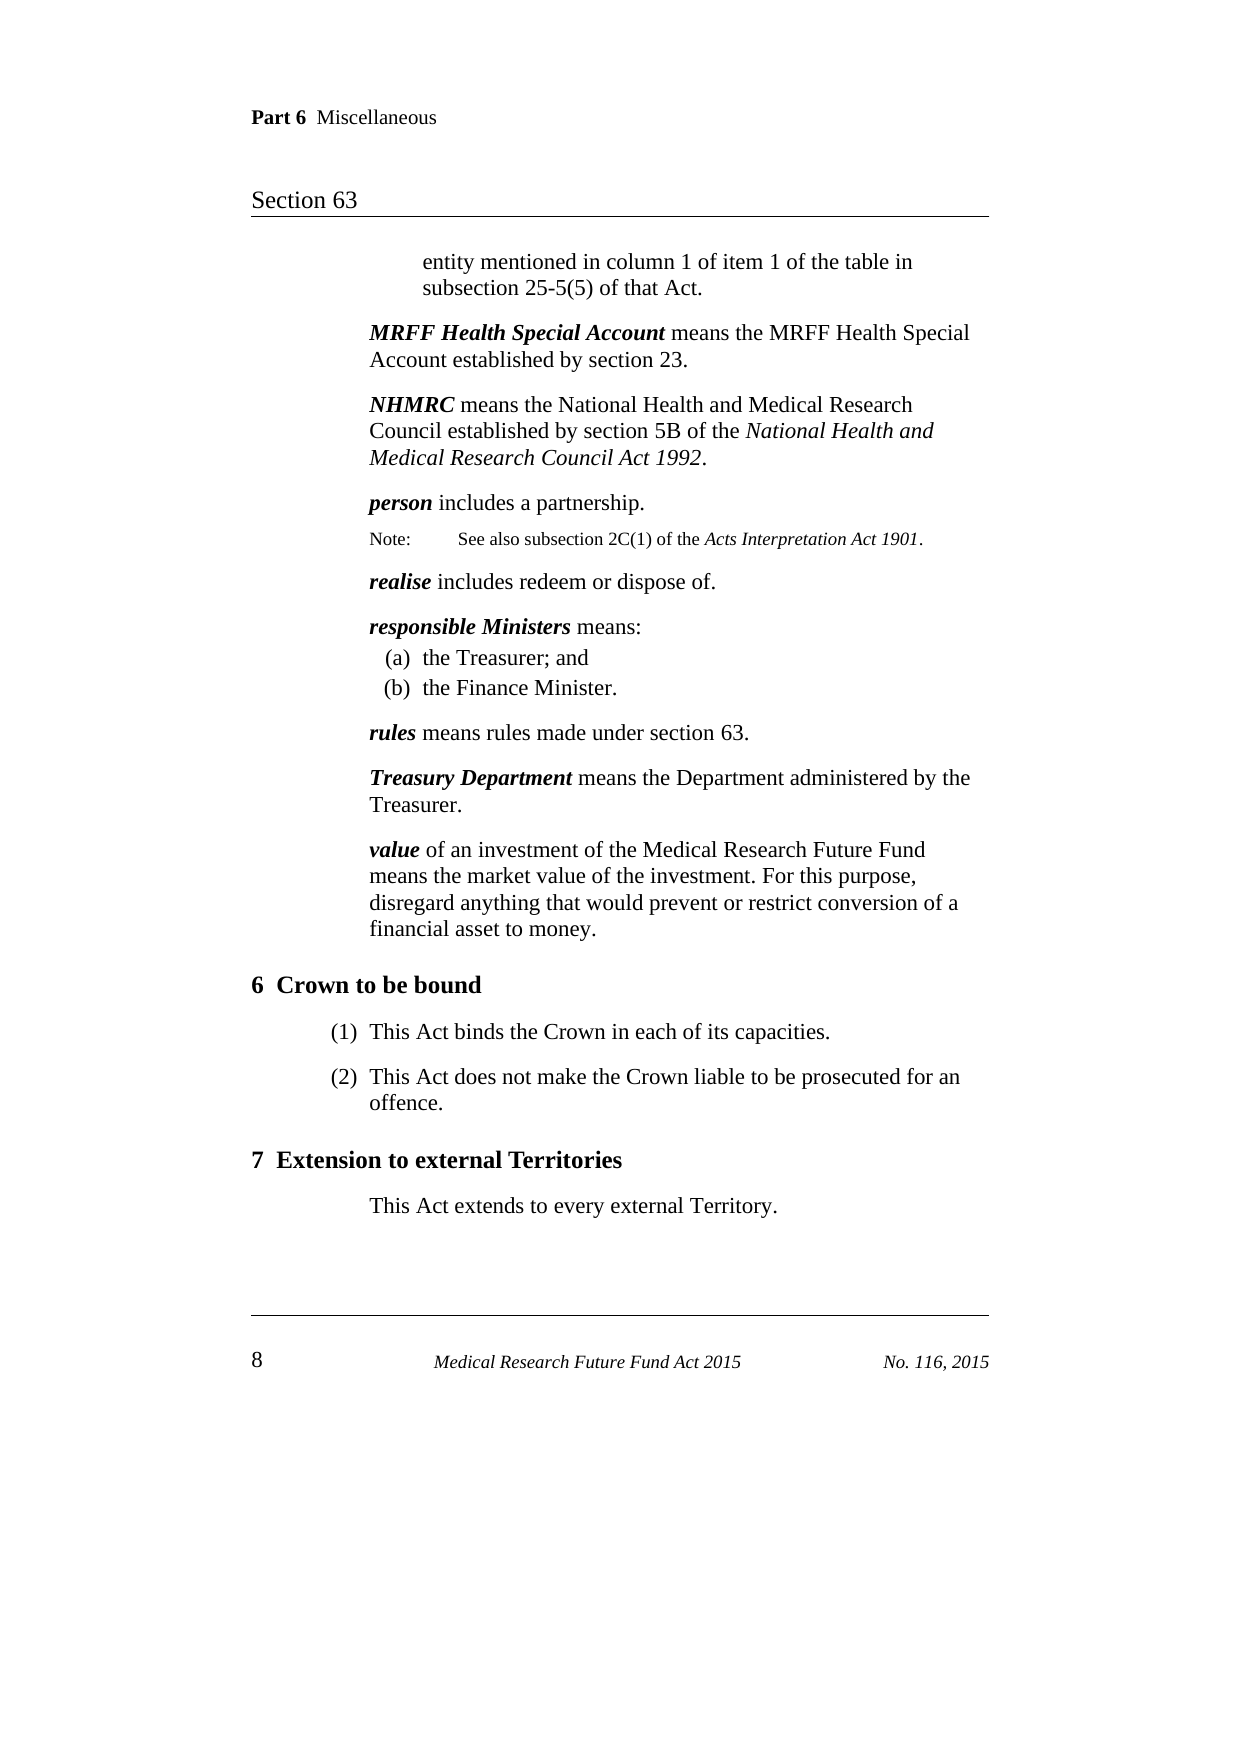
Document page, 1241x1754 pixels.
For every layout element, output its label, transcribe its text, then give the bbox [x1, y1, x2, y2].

text Treasury Department means the Department administered by the Treasurer. [369, 764, 989, 817]
text Note: See also subsection 2C(1) of the Acts Interpretation Act 1901. [369, 528, 989, 549]
text (a) the Treasurer; and [251, 644, 989, 670]
text NHMRC means the National Health and Medical Research Council established by section 5B of the National Health and Medical Research Council Act 1992. [369, 391, 989, 470]
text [251, 248, 989, 301]
text 6 Crown to be bound [251, 971, 989, 999]
text (2) This Act does not make the Crown liable to be prosecuted for an offence. [251, 1063, 989, 1116]
text This Act extends to every external Territory. [251, 1192, 989, 1219]
text MRFF Health Special Account means the MRFF Health Special Account established by section 23. [369, 319, 989, 372]
text person includes a partnership. [369, 489, 989, 515]
text realise includes redeem or dispose of. [369, 568, 989, 594]
text value of an investment of the Medical Research Future Fund means the market value of the investment. For this purpose, disregard anything that would prevent or restrict conversion of a financial asset to money. [369, 836, 989, 941]
text rules means rules made under section 63. [369, 719, 989, 746]
text (1) This Act binds the Crown in each of its capacities. [251, 1018, 989, 1044]
text (b) the Finance Minister. [251, 674, 989, 701]
text responsible Ministers means: [369, 613, 989, 639]
text 7 Extension to external Territories [251, 1145, 989, 1174]
